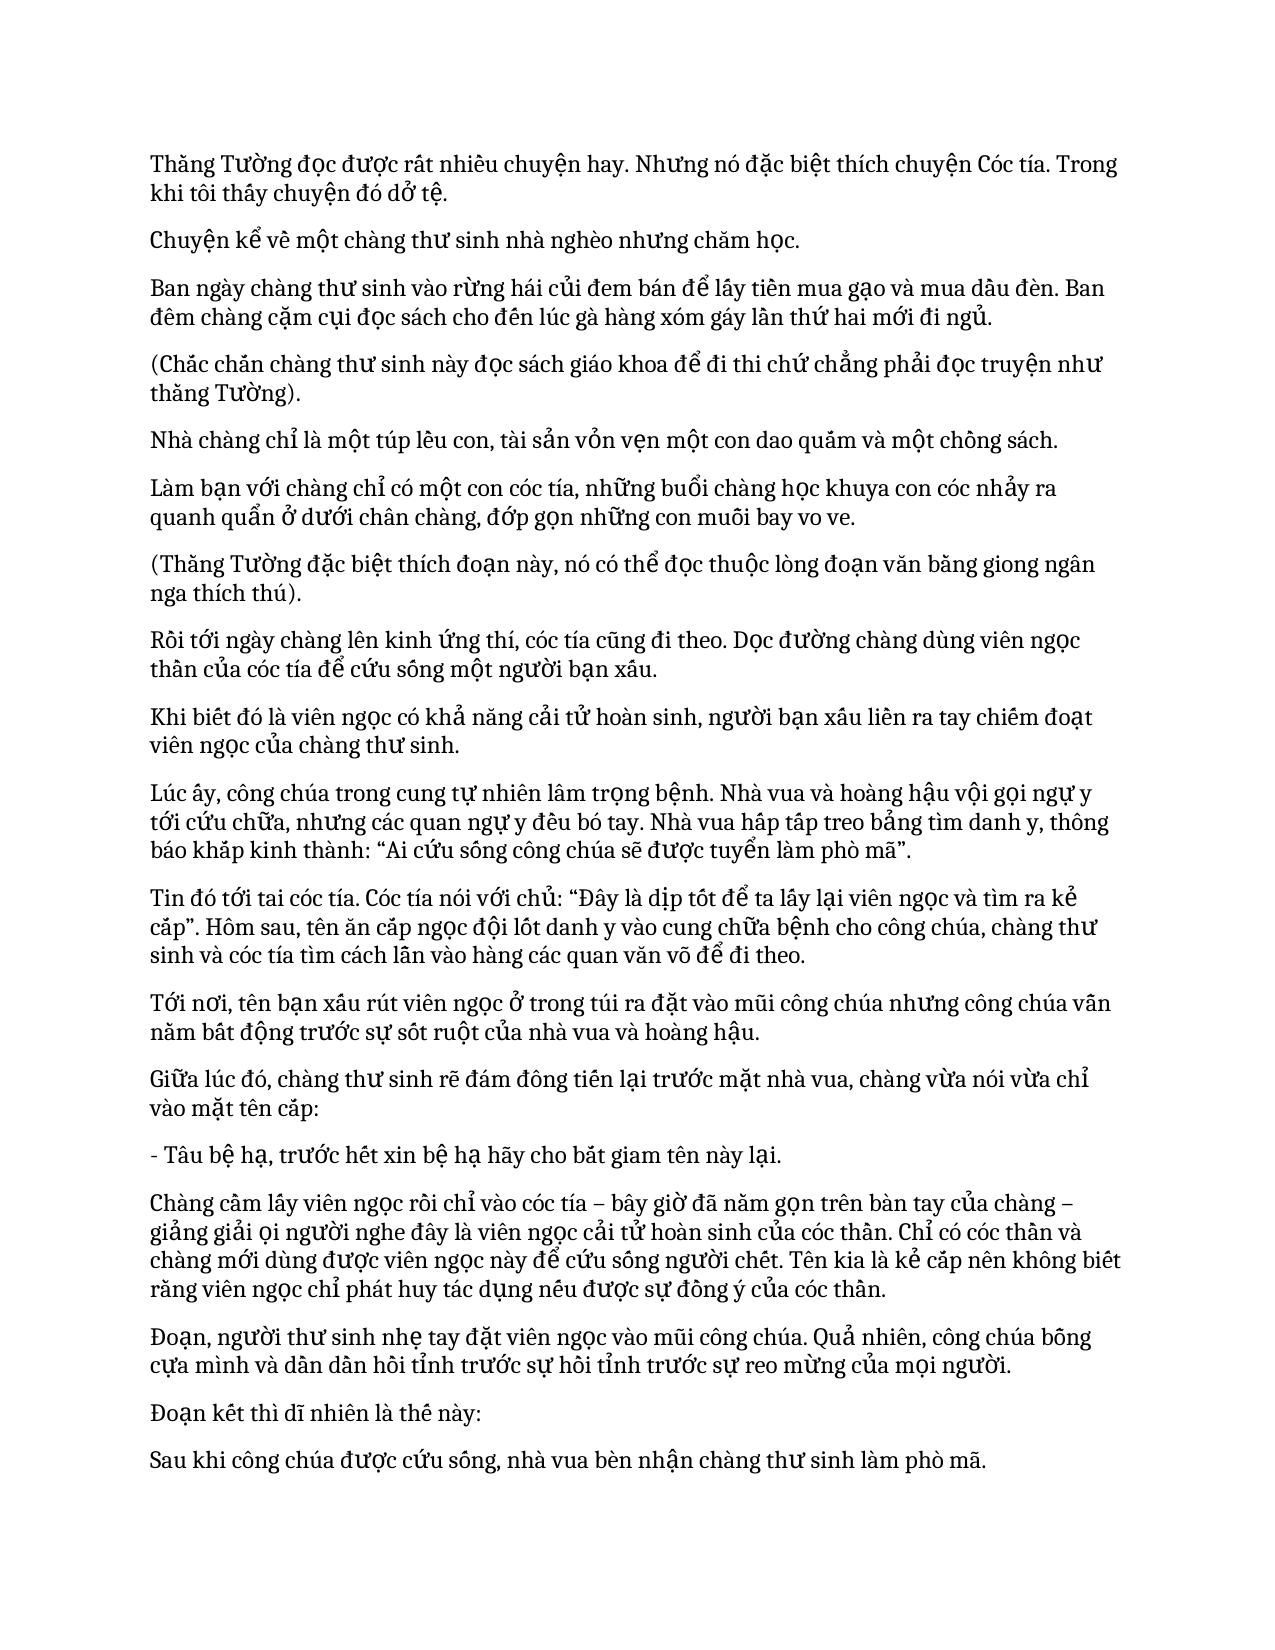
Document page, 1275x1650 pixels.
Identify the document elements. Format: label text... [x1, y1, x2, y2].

text - Tâu bệ hạ, trước hết xin bệ hạ hãy cho bắt giam tên này lại. [150, 1141, 1125, 1170]
text Tin đó tới tai cóc tía. Cóc tía nói với chủ: “Đây là dịp tốt để ta lấy lại viên ngọc và tìm ra kẻ cắp”. Hôm sau, tên ăn cắp ngọc đội lốt danh y vào cung chữa bệnh cho công chúa, chàng thư sinh và cóc tía tìm cách lẫn vào hàng các quan văn võ để đi theo. [150, 884, 1125, 970]
text (Thằng Tường đặc biệt thích đoạn này, nó có thể đọc thuộc lòng đoạn văn bằng giong ngân nga thích thú). [150, 550, 1125, 607]
text Nhà chàng chỉ là một túp lều con, tài sản vỏn vẹn một con dao quắm và một chồng sách. [150, 426, 1125, 455]
text (Chắc chắn chàng thư sinh này đọc sách giáo khoa để đi thi chứ chẳng phải đọc truyện như thằng Tường). [150, 350, 1125, 407]
text Sau khi công chúa được cứu sống, nhà vua bèn nhận chàng thư sinh làm phò mã. [150, 1446, 1125, 1475]
text Tới nơi, tên bạn xấu rút viên ngọc ở trong túi ra đặt vào mũi công chúa nhưng công chúa vẫn nằm bất động trước sự sốt ruột của nhà vua và hoàng hậu. [150, 989, 1125, 1046]
text Rồi tới ngày chàng lên kinh ứng thí, cóc tía cũng đi theo. Dọc đường chàng dùng viên ngọc thần của cóc tía để cứu sống một người bạn xấu. [150, 626, 1125, 684]
text Lúc ấy, công chúa trong cung tự nhiên lâm trọng bệnh. Nhà vua và hoàng hậu vội gọi ngự y tới cứu chữa, nhưng các quan ngự y đều bó tay. Nhà vua hấp tấp treo bảng tìm danh y, thông báo khắp kinh thành: “Ai cứu sống công chúa sẽ được tuyển làm phò mã”. [150, 779, 1125, 865]
text Làm bạn với chàng chỉ có một con cóc tía, những buổi chàng học khuya con cóc nhảy ra quanh quẩn ở dưới chân chàng, đớp gọn những con muỗi bay vo ve. [150, 474, 1125, 531]
text Ban ngày chàng thư sinh vào rừng hái củi đem bán để lấy tiền mua gạo và mua dầu đèn. Ban đêm chàng cặm cụi đọc sách cho đến lúc gà hàng xóm gáy lần thứ hai mới đi ngủ. [150, 274, 1125, 331]
text Đoạn kết thì dĩ nhiên là thế này: [150, 1399, 1125, 1427]
text Chàng cầm lấy viên ngọc rồi chỉ vào cóc tía – bây giờ đã nằm gọn trên bàn tay của chàng – giảng giải ọi người nghe đây là viên ngọc cải tử hoàn sinh của cóc thần. Chỉ có cóc thần và chàng mới dùng được viên ngọc này để cứu sống người chết. Tên kia là kẻ cắp nên không biết rằng viên ngọc chỉ phát huy tác dụng nếu được sự đồng ý của cóc thần. [150, 1189, 1125, 1304]
text Thằng Tường đọc được rất nhiều chuyện hay. Nhưng nó đặc biệt thích chuyện Cóc tía. Trong khi tôi thấy chuyện đó dở tệ. [150, 150, 1125, 207]
text Giữa lúc đó, chàng thư sinh rẽ đám đông tiến lại trước mặt nhà vua, chàng vừa nói vừa chỉ vào mặt tên cắp: [150, 1065, 1125, 1122]
text Khi biết đó là viên ngọc có khả năng cải tử hoàn sinh, người bạn xấu liền ra tay chiếm đoạt viên ngọc của chàng thư sinh. [150, 702, 1125, 760]
text Đoạn, người thư sinh nhẹ tay đặt viên ngọc vào mũi công chúa. Quả nhiên, công chúa bỗng cựa mình và dần dần hồi tỉnh trước sự hồi tỉnh trước sự reo mừng của mọi người. [150, 1322, 1125, 1380]
text Chuyện kể về một chàng thư sinh nhà nghèo nhưng chăm học. [150, 226, 1125, 255]
